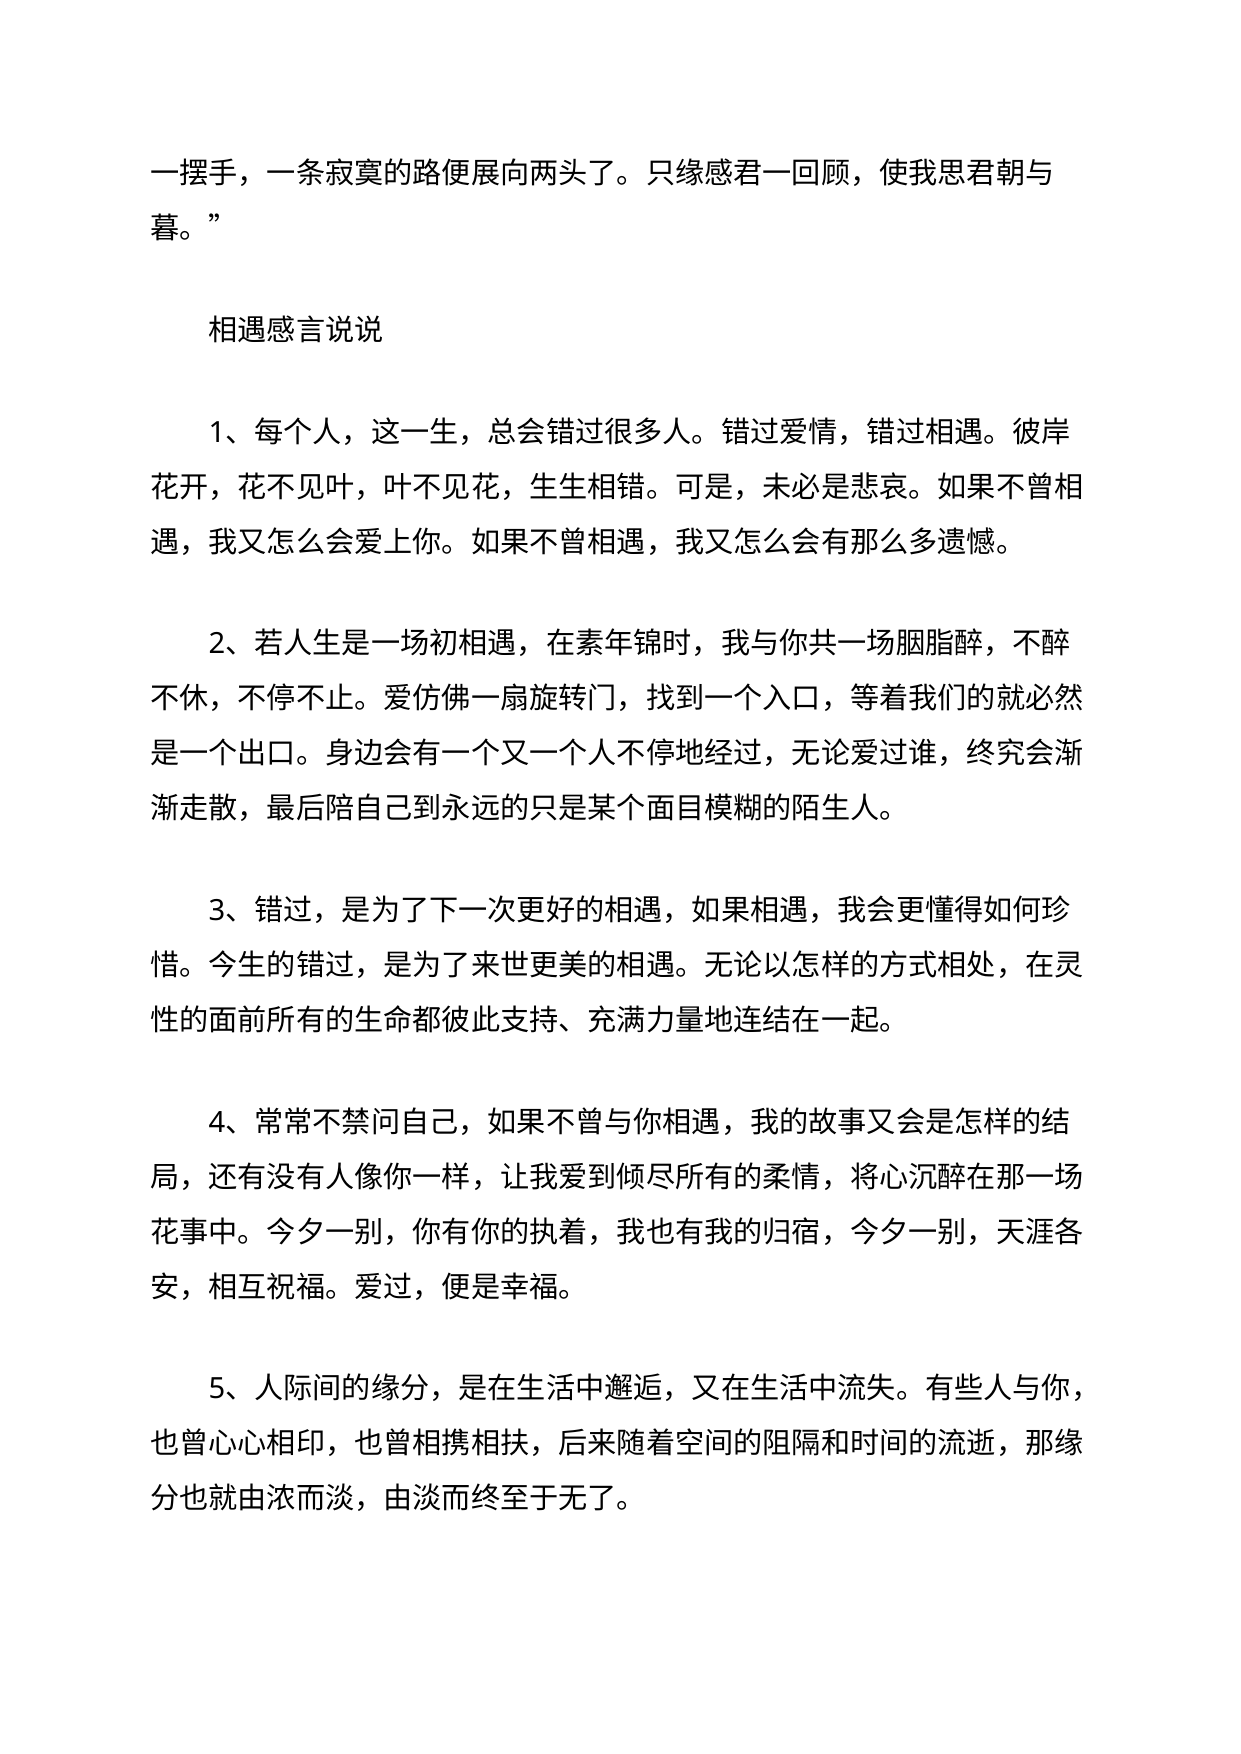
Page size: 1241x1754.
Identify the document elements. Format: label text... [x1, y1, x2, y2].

text 3、错过，是为了下一次更好的相遇，如果相遇，我会更懂得如何珍惜。今生的错过，是为了来世更美的相遇。无论以怎样的方式相处，在灵性的面前所有的生命都彼此支持、充满力量地连结在一起。 [150, 887, 1090, 1039]
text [150, 150, 1090, 247]
text 1、每个人，这一生，总会错过很多人。错过爱情，错过相遇。彼岸花开，花不见叶，叶不见花，生生相错。可是，未必是悲哀。如果不曾相遇，我又怎么会爱上你。如果不曾相遇，我又怎么会有那么多遗憾。 [150, 408, 1090, 561]
text 相遇感言说说 [150, 307, 1090, 349]
text 5、人际间的缘分，是在生活中邂逅，又在生活中流失。有些人与你，也曾心心相印，也曾相携相扶，后来随着空间的阻隔和时间的流逝，那缘分也就由浓而淡，由淡而终至于无了。 [150, 1365, 1090, 1517]
text 2、若人生是一场初相遇，在素年锦时，我与你共一场胭脂醉，不醉不休，不停不止。爱仿佛一扇旋转门，找到一个入口，等着我们的就必然是一个出口。身边会有一个又一个人不停地经过，无论爱过谁，终究会渐渐走散，最后陪自己到永远的只是某个面目模糊的陌生人。 [150, 620, 1090, 827]
text 4、常常不禁问自己，如果不曾与你相遇，我的故事又会是怎样的结局，还有没有人像你一样，让我爱到倾尽所有的柔情，将心沉醉在那一场花事中。今夕一别，你有你的执着，我也有我的归宿，今夕一别，天涯各安，相互祝福。爱过，便是幸福。 [150, 1098, 1090, 1305]
